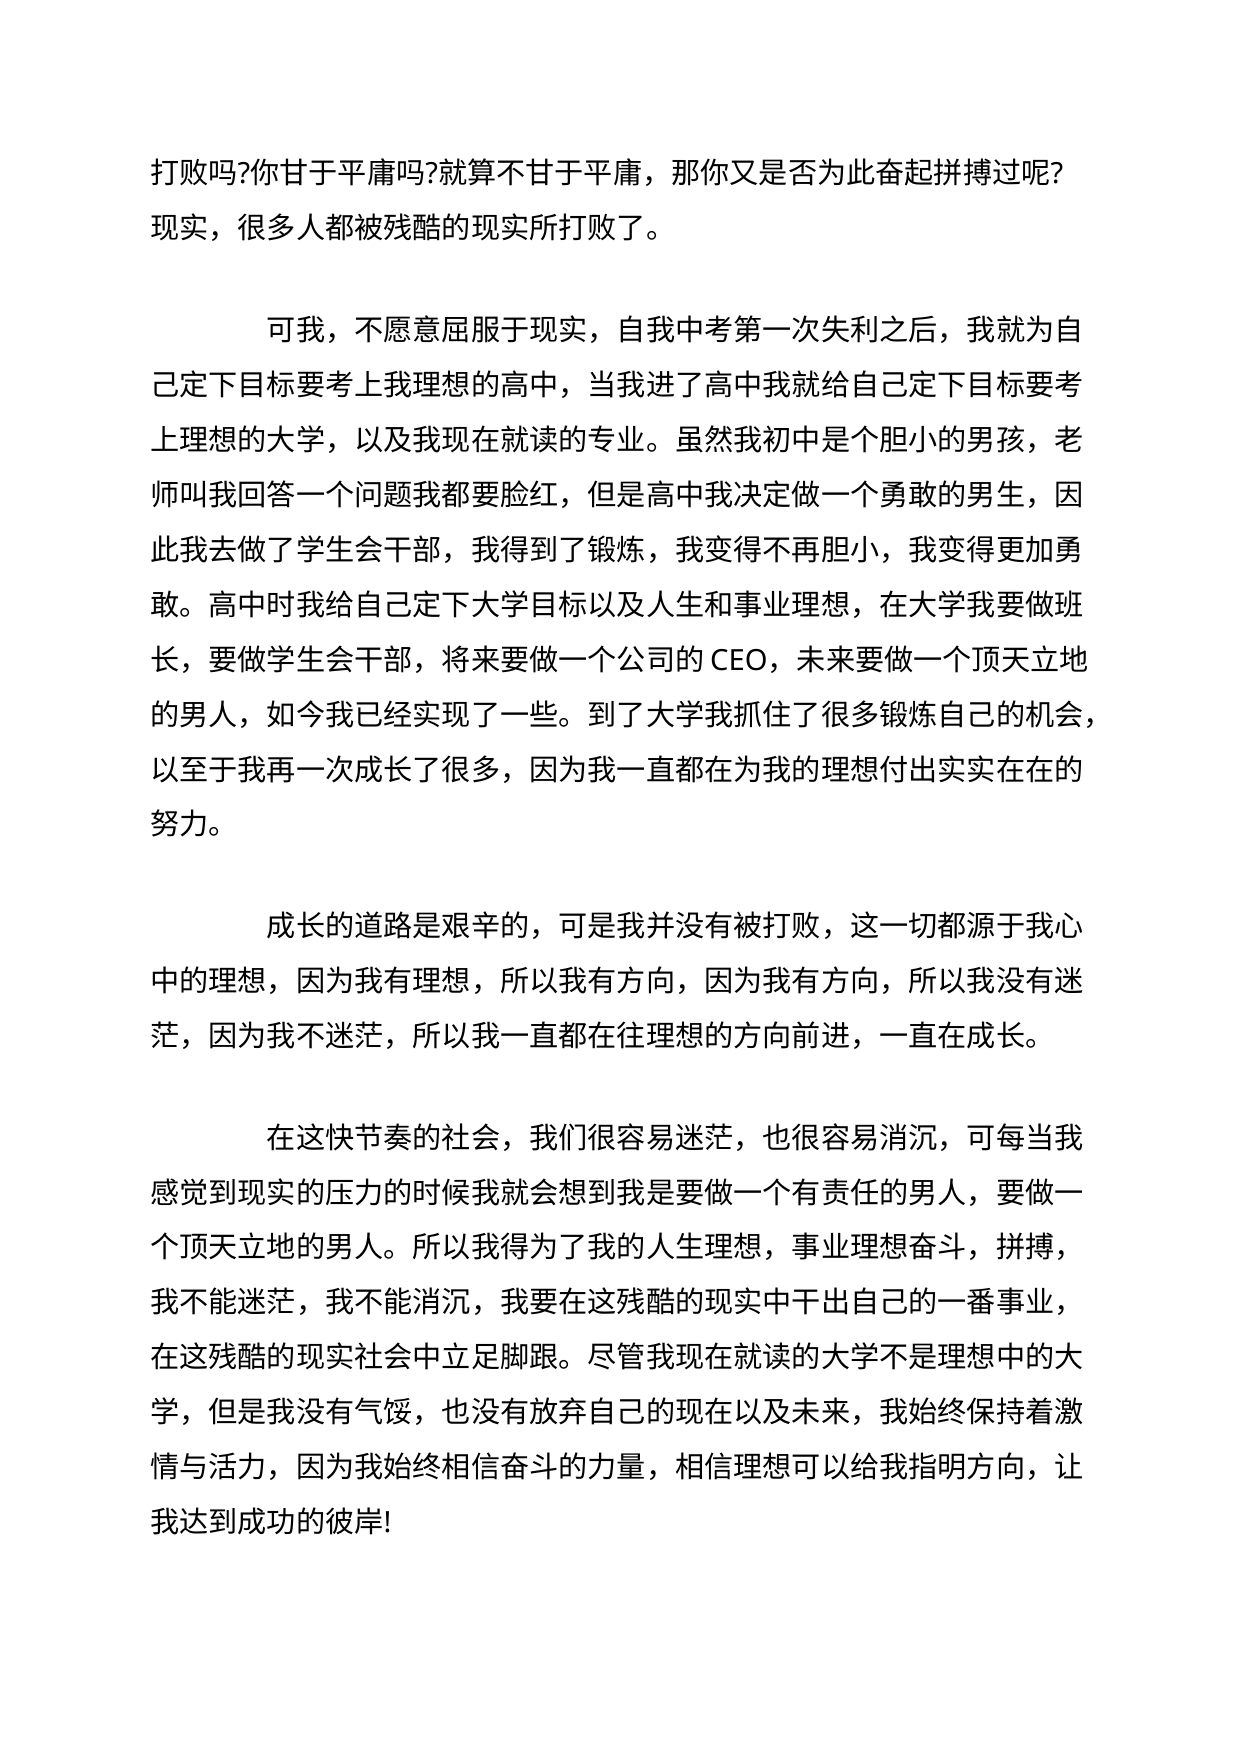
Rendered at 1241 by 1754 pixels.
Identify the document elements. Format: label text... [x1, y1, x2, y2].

text 在这快节奏的社会，我们很容易迷茫，也很容易消沉，可每当我感觉到现实的压力的时候我就会想到我是要做一个有责任的男人，要做一个顶天立地的男人。所以我得为了我的人生理想，事业理想奋斗，拼搏，我不能迷茫，我不能消沉，我要在这残酷的现实中干出自己的一番事业，在这残酷的现实社会中立足脚跟。尽管我现在就读的大学不是理想中的大学，但是我没有气馁，也没有放弃自己的现在以及未来，我始终保持着激情与活力，因为我始终相信奋斗的力量，相信理想可以给我指明方向，让我达到成功的彼岸! [150, 1114, 1090, 1541]
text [150, 150, 1090, 247]
text 可我，不愿意屈服于现实，自我中考第一次失利之后，我就为自己定下目标要考上我理想的高中，当我进了高中我就给自己定下目标要考上理想的大学，以及我现在就读的专业。虽然我初中是个胆小的男孩，老师叫我回答一个问题我都要脸红，但是高中我决定做一个勇敢的男生，因此我去做了学生会干部，我得到了锻炼，我变得不再胆小，我变得更加勇敢。高中时我给自己定下大学目标以及人生和事业理想，在大学我要做班长，要做学生会干部，将来要做一个公司的CEO，未来要做一个顶天立地的男人，如今我已经实现了一些。到了大学我抓住了很多锻炼自己的机会，以至于我再一次成长了很多，因为我一直都在为我的理想付出实实在在的努力。 [150, 307, 1090, 843]
text 成长的道路是艰辛的，可是我并没有被打败，这一切都源于我心中的理想，因为我有理想，所以我有方向，因为我有方向，所以我没有迷茫，因为我不迷茫，所以我一直都在往理想的方向前进，一直在成长。 [150, 903, 1090, 1055]
